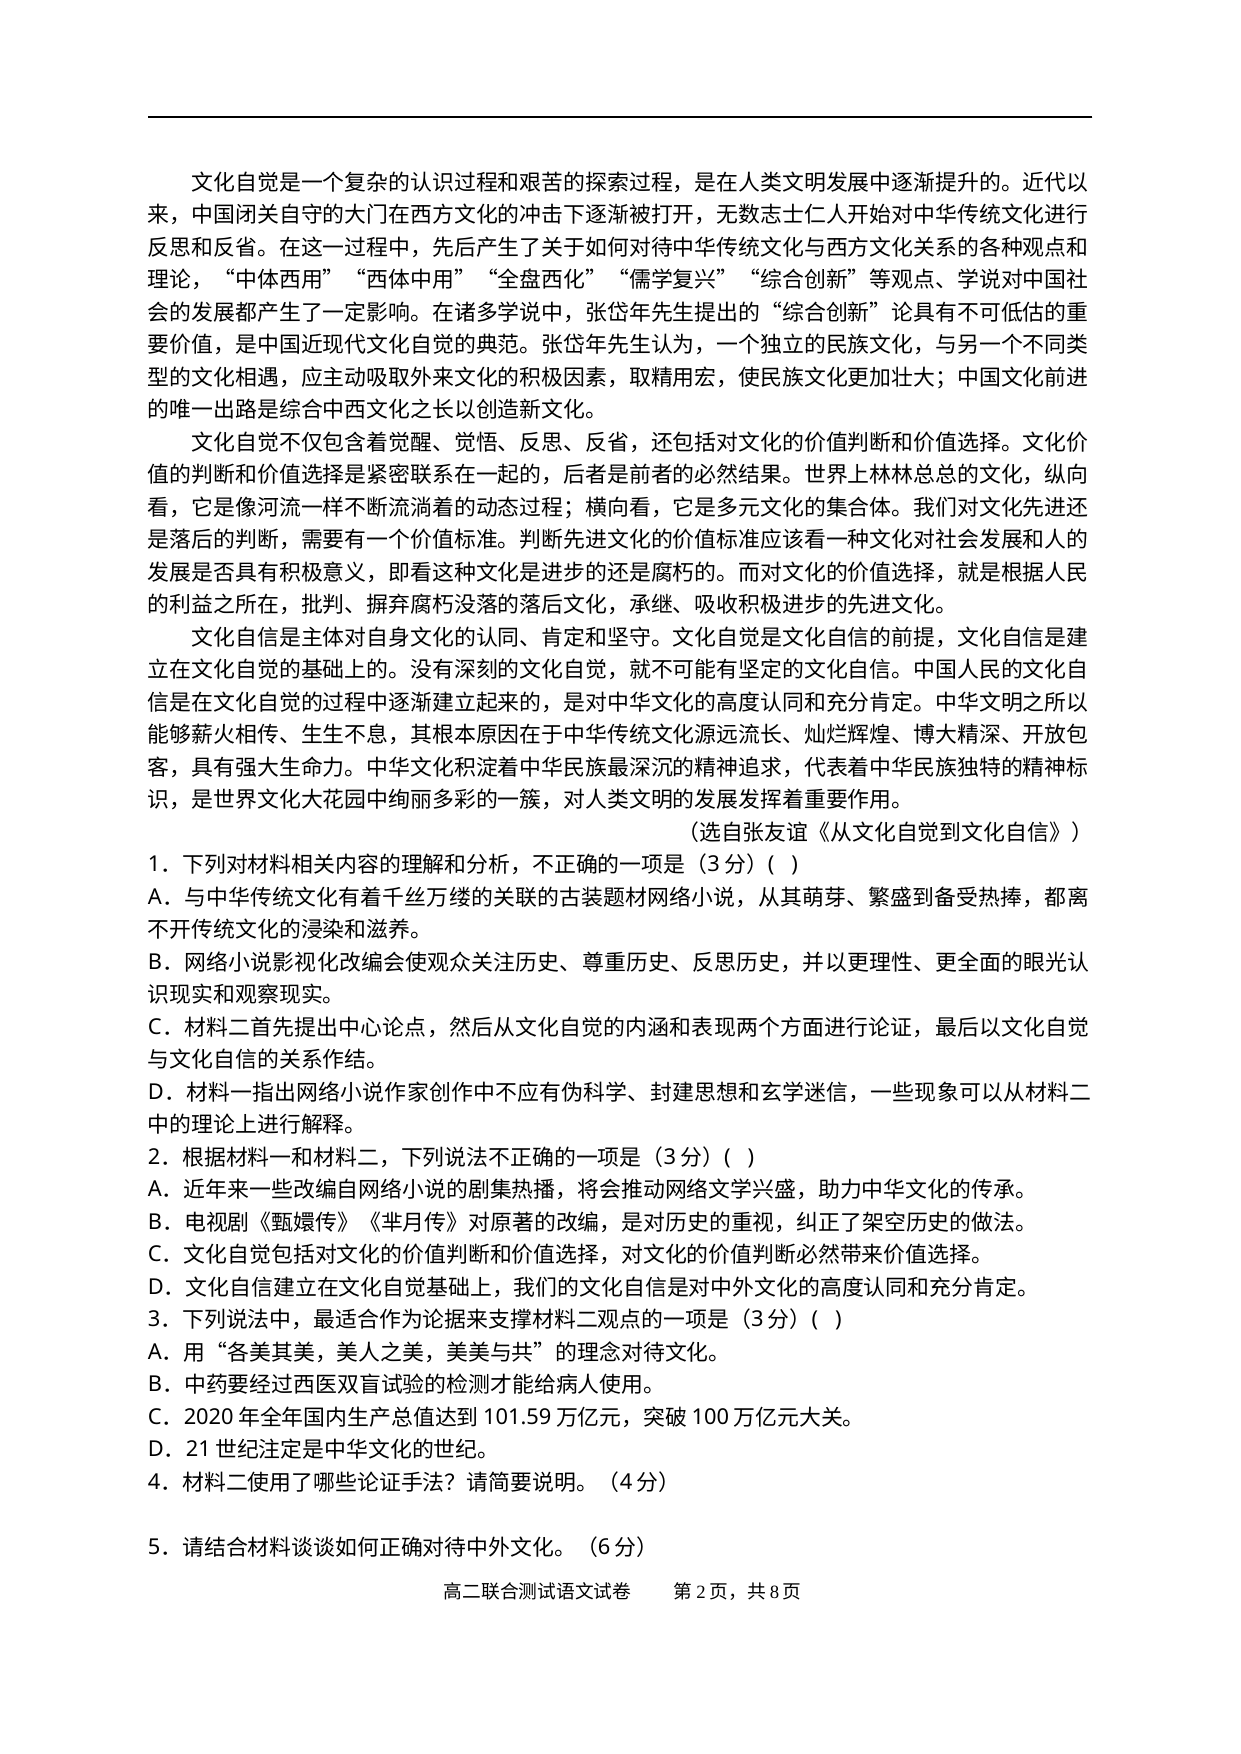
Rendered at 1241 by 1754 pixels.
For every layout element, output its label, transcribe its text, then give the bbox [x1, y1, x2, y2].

text D．材料一指出网络小说作家创作中不应有伪科学、封建思想和玄学迷信，一些现象可以从材料二中的理论上进行解释。 [148, 1074, 1092, 1139]
text A．用“各美其美，美人之美，美美与共”的理念对待文化。 [148, 1334, 1092, 1367]
text D．文化自信建立在文化自觉基础上，我们的文化自信是对中外文化的高度认同和充分肯定。 [148, 1269, 1092, 1302]
text 3．下列说法中，最适合作为论据来支撑材料二观点的一项是（3分）( ) [148, 1302, 1092, 1334]
text D．21世纪注定是中华文化的世纪。 [148, 1432, 1092, 1464]
text B．中药要经过西医双盲试验的检测才能给病人使用。 [148, 1367, 1092, 1399]
text C．2020年全年国内生产总值达到101.59万亿元，突破100万亿元大关。 [148, 1399, 1092, 1432]
list 材料二使用了哪些论证手法？请简要说明。（4分） [148, 1464, 1092, 1497]
text （选自张友谊《从文化自觉到文化自信》） [148, 814, 1092, 847]
text 1．下列对材料相关内容的理解和分析，不正确的一项是（3分）( ) [148, 847, 1092, 879]
text A．与中华传统文化有着千丝万缕的关联的古装题材网络小说，从其萌芽、繁盛到备受热捧，都离不开传统文化的浸染和滋养。 [148, 879, 1092, 944]
text B．电视剧《甄嬛传》《芈月传》对原著的改编，是对历史的重视，纠正了架空历史的做法。 [148, 1204, 1092, 1237]
text C．材料二首先提出中心论点，然后从文化自觉的内涵和表现两个方面进行论证，最后以文化自觉与文化自信的关系作结。 [148, 1009, 1092, 1074]
text 文化自信是主体对自身文化的认同、肯定和坚守。文化自觉是文化自信的前提，文化自信是建立在文化自觉的基础上的。没有深刻的文化自觉，就不可能有坚定的文化自信。中国人民的文化自信是在文化自觉的过程中逐渐建立起来的，是对中华文化的高度认同和充分肯定。中华文明之所以能够薪火相传、生生不息，其根本原因在于中华传统文化源远流长、灿烂辉煌、博大精深、开放包客，具有强大生命力。中华文化积淀着中华民族最深沉的精神追求，代表着中华民族独特的精神标识，是世界文化大花园中绚丽多彩的一簇，对人类文明的发展发挥着重要作用。 [148, 619, 1092, 814]
text C．文化自觉包括对文化的价值判断和价值选择，对文化的价值判断必然带来价值选择。 [148, 1237, 1092, 1269]
text 文化自觉是一个复杂的认识过程和艰苦的探索过程，是在人类文明发展中逐渐提升的。近代以来，中国闭关自守的大门在西方文化的冲击下逐渐被打开，无数志士仁人开始对中华传统文化进行反思和反省。在这一过程中，先后产生了关于如何对待中华传统文化与西方文化关系的各种观点和理论，“中体西用”“西体中用”“全盘西化”“儒学复兴”“综合创新”等观点、学说对中国社会的发展都产生了一定影响。在诸多学说中，张岱年先生提出的“综合创新”论具有不可低估的重要价值，是中国近现代文化自觉的典范。张岱年先生认为，一个独立的民族文化，与另一个不同类型的文化相遇，应主动吸取外来文化的积极因素，取精用宏，使民族文化更加壮大；中国文化前进的唯一出路是综合中西文化之长以创造新文化。 [148, 164, 1092, 424]
text B．网络小说影视化改编会使观众关注历史、尊重历史、反思历史，并以更理性、更全面的眼光认识现实和观察现实。 [148, 944, 1092, 1009]
text A．近年来一些改编自网络小说的剧集热播，将会推动网络文学兴盛，助力中华文化的传承。 [148, 1172, 1092, 1204]
text 5．请结合材料谈谈如何正确对待中外文化。（6分） [148, 1529, 1092, 1562]
text 2．根据材料一和材料二，下列说法不正确的一项是（3分）( ) [148, 1139, 1092, 1172]
text 文化自觉不仅包含着觉醒、觉悟、反思、反省，还包括对文化的价值判断和价值选择。文化价值的判断和价值选择是紧密联系在一起的，后者是前者的必然结果。世界上林林总总的文化，纵向看，它是像河流一样不断流淌着的动态过程；横向看，它是多元文化的集合体。我们对文化先进还是落后的判断，需要有一个价值标准。判断先进文化的价值标准应该看一种文化对社会发展和人的发展是否具有积极意义，即看这种文化是进步的还是腐朽的。而对文化的价值选择，就是根据人民的利益之所在，批判、摒弃腐朽没落的落后文化，承继、吸收积极进步的先进文化。 [148, 424, 1092, 619]
